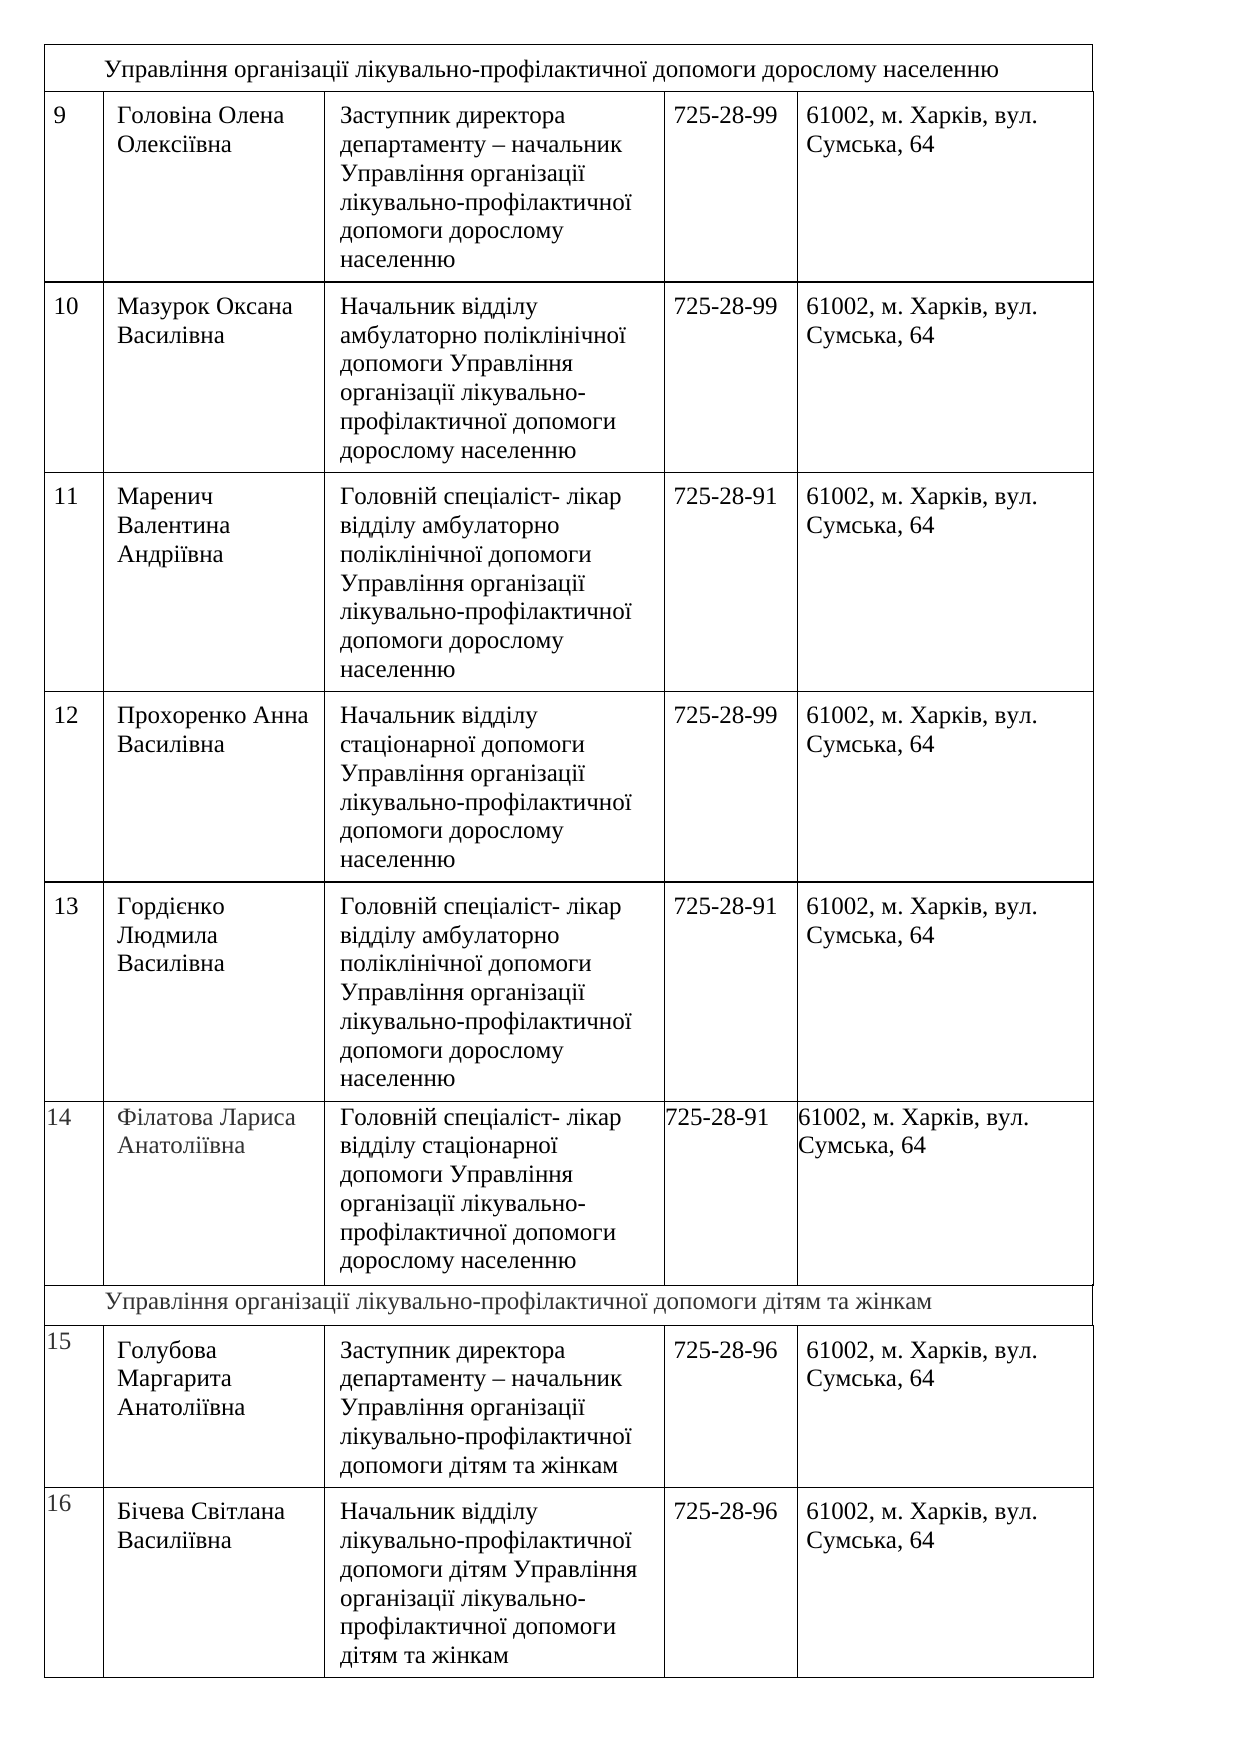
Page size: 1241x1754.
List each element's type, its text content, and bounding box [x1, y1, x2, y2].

table_cell Начальник відділу амбулаторно поліклінічної допомоги Управління організації лікувально-профілактичної допомоги дорослому населенню [325, 283, 664, 472]
table_cell 12 [45, 692, 103, 881]
table_cell 725-28-91 [665, 883, 797, 1101]
table_cell 61002, м. Харків, вул. Сумська, 64 [798, 473, 1093, 691]
table_cell 725-28-99 [665, 283, 797, 472]
table_cell Головіна Олена Олексіївна [104, 92, 324, 281]
table_cell 61002, м. Харків, вул. Сумська, 64 [798, 692, 1093, 881]
table_cell 9 [45, 92, 103, 281]
table_cell 725-28-91 [665, 1102, 797, 1285]
table_cell 61002, м. Харків, вул. Сумська, 64 [798, 883, 1093, 1101]
table_cell 725-28-99 [665, 692, 797, 881]
table_cell 725-28-96 [665, 1488, 797, 1677]
table_cell 61002, м. Харків, вул. Сумська, 64 [798, 1102, 1093, 1285]
table_cell Головній спеціаліст- лікар відділу амбулаторно поліклінічної допомоги Управління організації лікувально-профілактичної допомоги дорослому населенню [325, 473, 664, 691]
table_cell 61002, м. Харків, вул. Сумська, 64 [798, 92, 1093, 281]
table_cell Маренич Валентина Андріївна [104, 473, 324, 691]
table_cell Прохоренко Анна Василівна [104, 692, 324, 881]
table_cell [798, 1488, 1093, 1677]
table_cell Заступник директора департаменту – начальник Управління організації лікувально-профілактичної допомоги дорослому населенню [325, 92, 664, 281]
table_cell Головній спеціаліст- лікар відділу стаціонарної допомоги Управління організації лікувально-профілактичної допомоги дорослому населенню [325, 1102, 664, 1285]
table_cell 61002, м. Харків, вул. Сумська, 64 [798, 283, 1093, 472]
table_cell Головній спеціаліст- лікар відділу амбулаторно поліклінічної допомоги Управління організації лікувально-профілактичної допомоги дорослому населенню [325, 883, 664, 1101]
table_cell 10 [45, 283, 103, 472]
table_cell 725-28-96 [665, 1326, 797, 1487]
table_cell Заступник директора департаменту – начальник Управління організації лікувально-профілактичної допомоги дітям та жінкам [325, 1326, 664, 1487]
table_cell 16 [45, 1488, 103, 1677]
table_cell 11 [45, 473, 103, 691]
table_cell Начальник відділу лікувально-профілактичної допомоги дітям Управління організації лікувально-профілактичної допомоги дітям та жінкам [325, 1488, 664, 1677]
table_cell 61002, м. Харків, вул. Сумська, 64 [798, 1326, 1093, 1487]
table_cell Гордієнко Людмила Василівна [104, 883, 324, 1101]
table_cell Начальник відділу стаціонарної допомоги Управління організації лікувально-профілактичної допомоги дорослому населенню [325, 692, 664, 881]
table_cell Мазурок Оксана Василівна [104, 283, 324, 472]
table_cell Бічева Світлана Василіївна [104, 1488, 324, 1677]
table_cell 15 [45, 1326, 103, 1487]
table_cell Голубова Маргарита Анатоліївна [104, 1326, 324, 1487]
table_cell 725-28-91 [665, 473, 797, 691]
table_cell Управління організації лікувально-профілактичної допомоги дітям та жінкам [45, 1286, 1092, 1325]
table_cell Філатова Лариса Анатоліївна [104, 1102, 324, 1285]
table_cell 13 [45, 883, 103, 1101]
table_cell 725-28-99 [665, 92, 797, 281]
table_cell Управління організації лікувально-профілактичної допомоги дорослому населенню [45, 45, 1092, 91]
table_cell 14 [45, 1102, 103, 1285]
